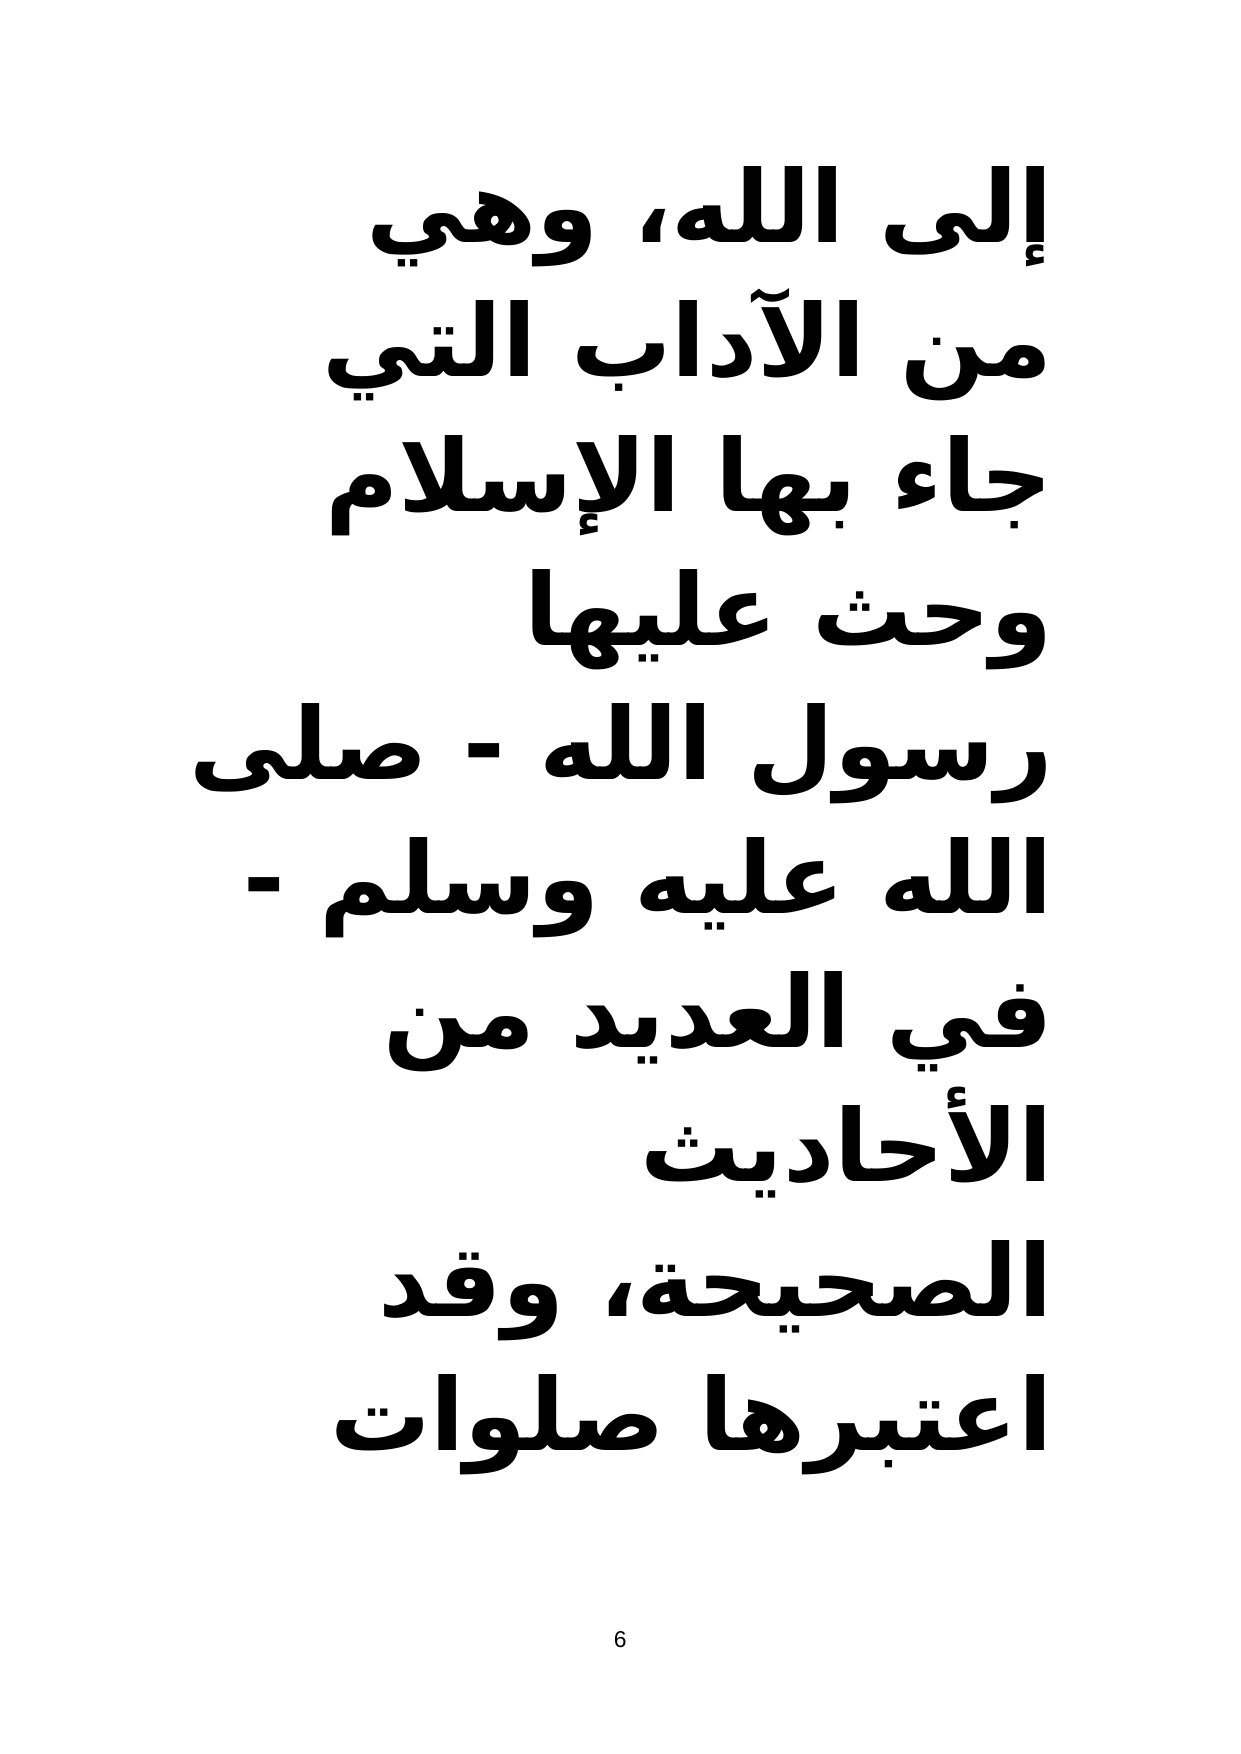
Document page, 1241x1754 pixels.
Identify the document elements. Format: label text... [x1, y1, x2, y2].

text وعيادة المريض [187, 150, 1053, 1474]
